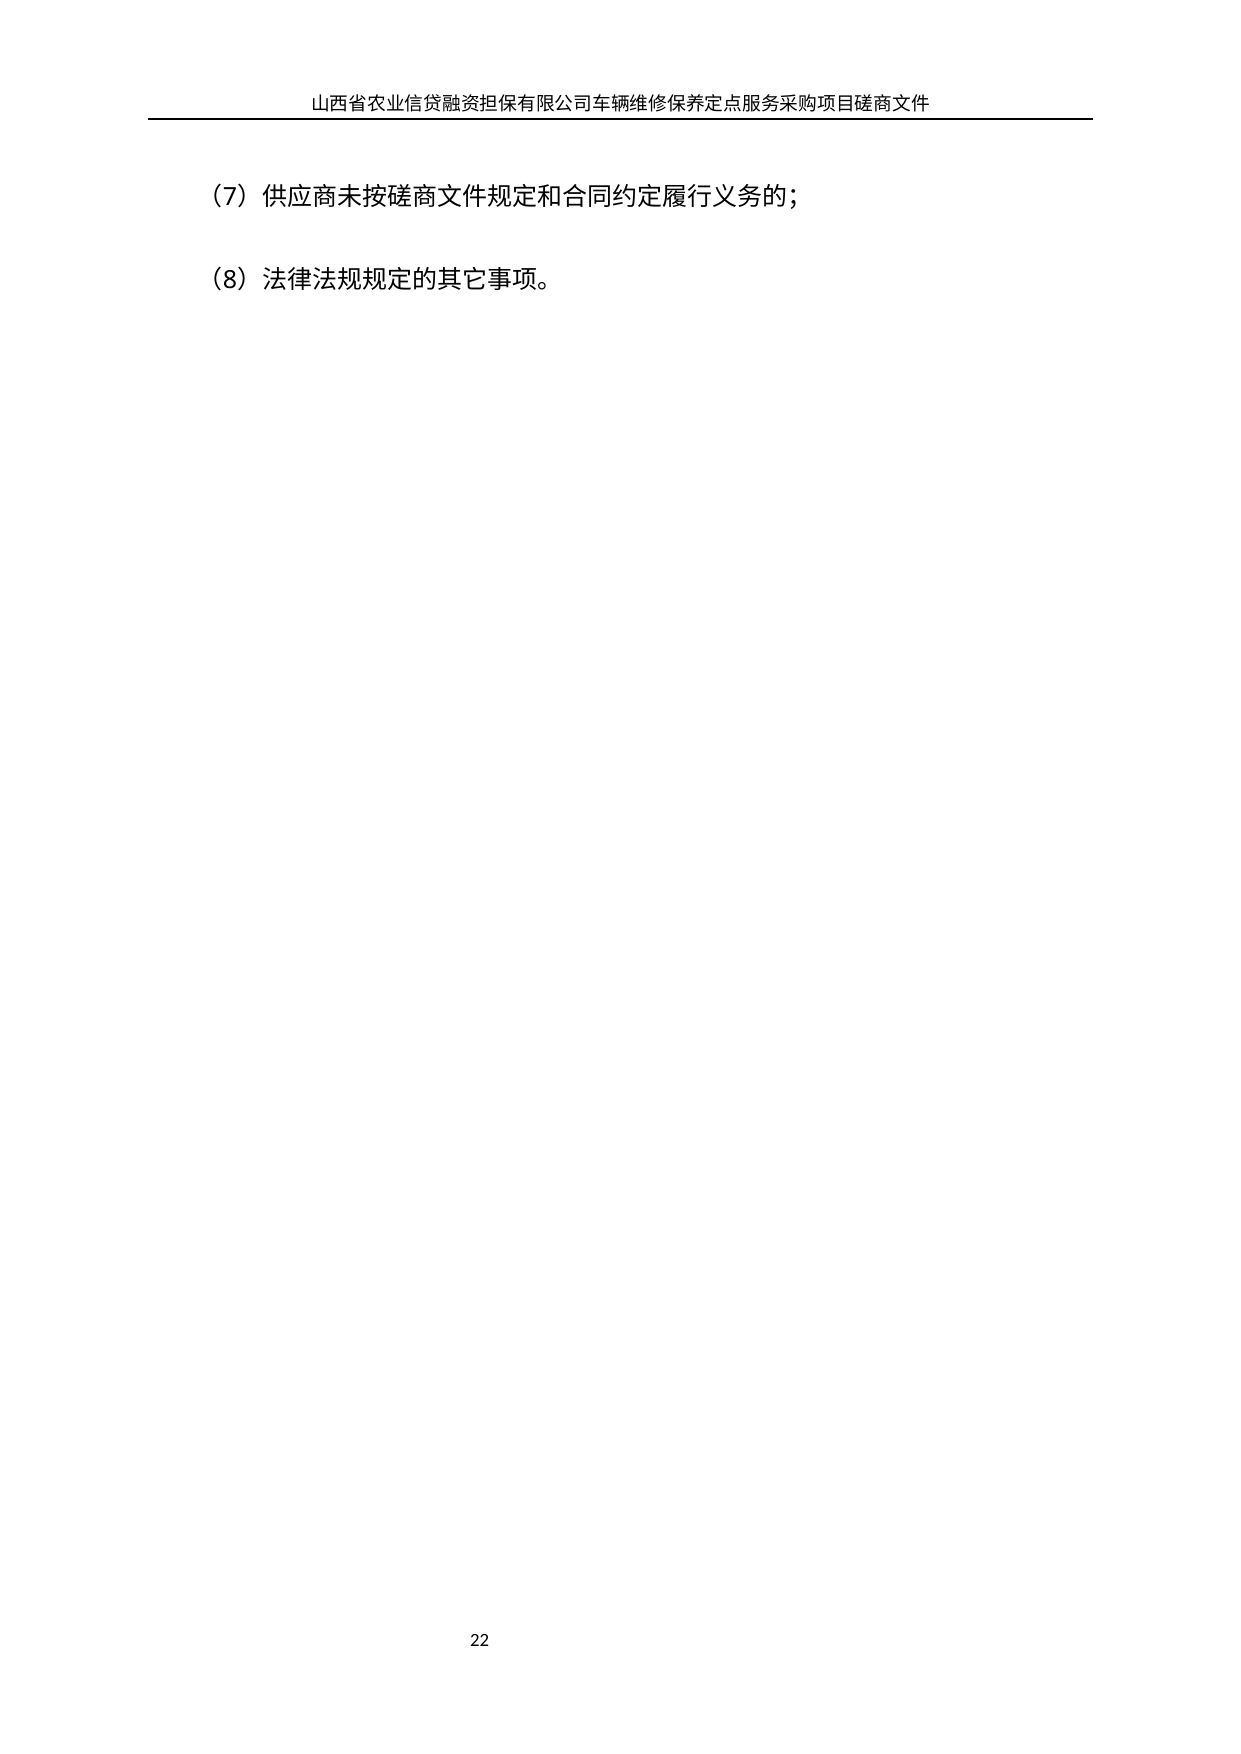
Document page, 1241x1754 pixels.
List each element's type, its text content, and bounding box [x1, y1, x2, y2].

text （8）法律法规规定的其它事项。 [148, 245, 1093, 310]
text （7）供应商未按磋商文件规定和合同约定履行义务的； [148, 162, 1093, 227]
